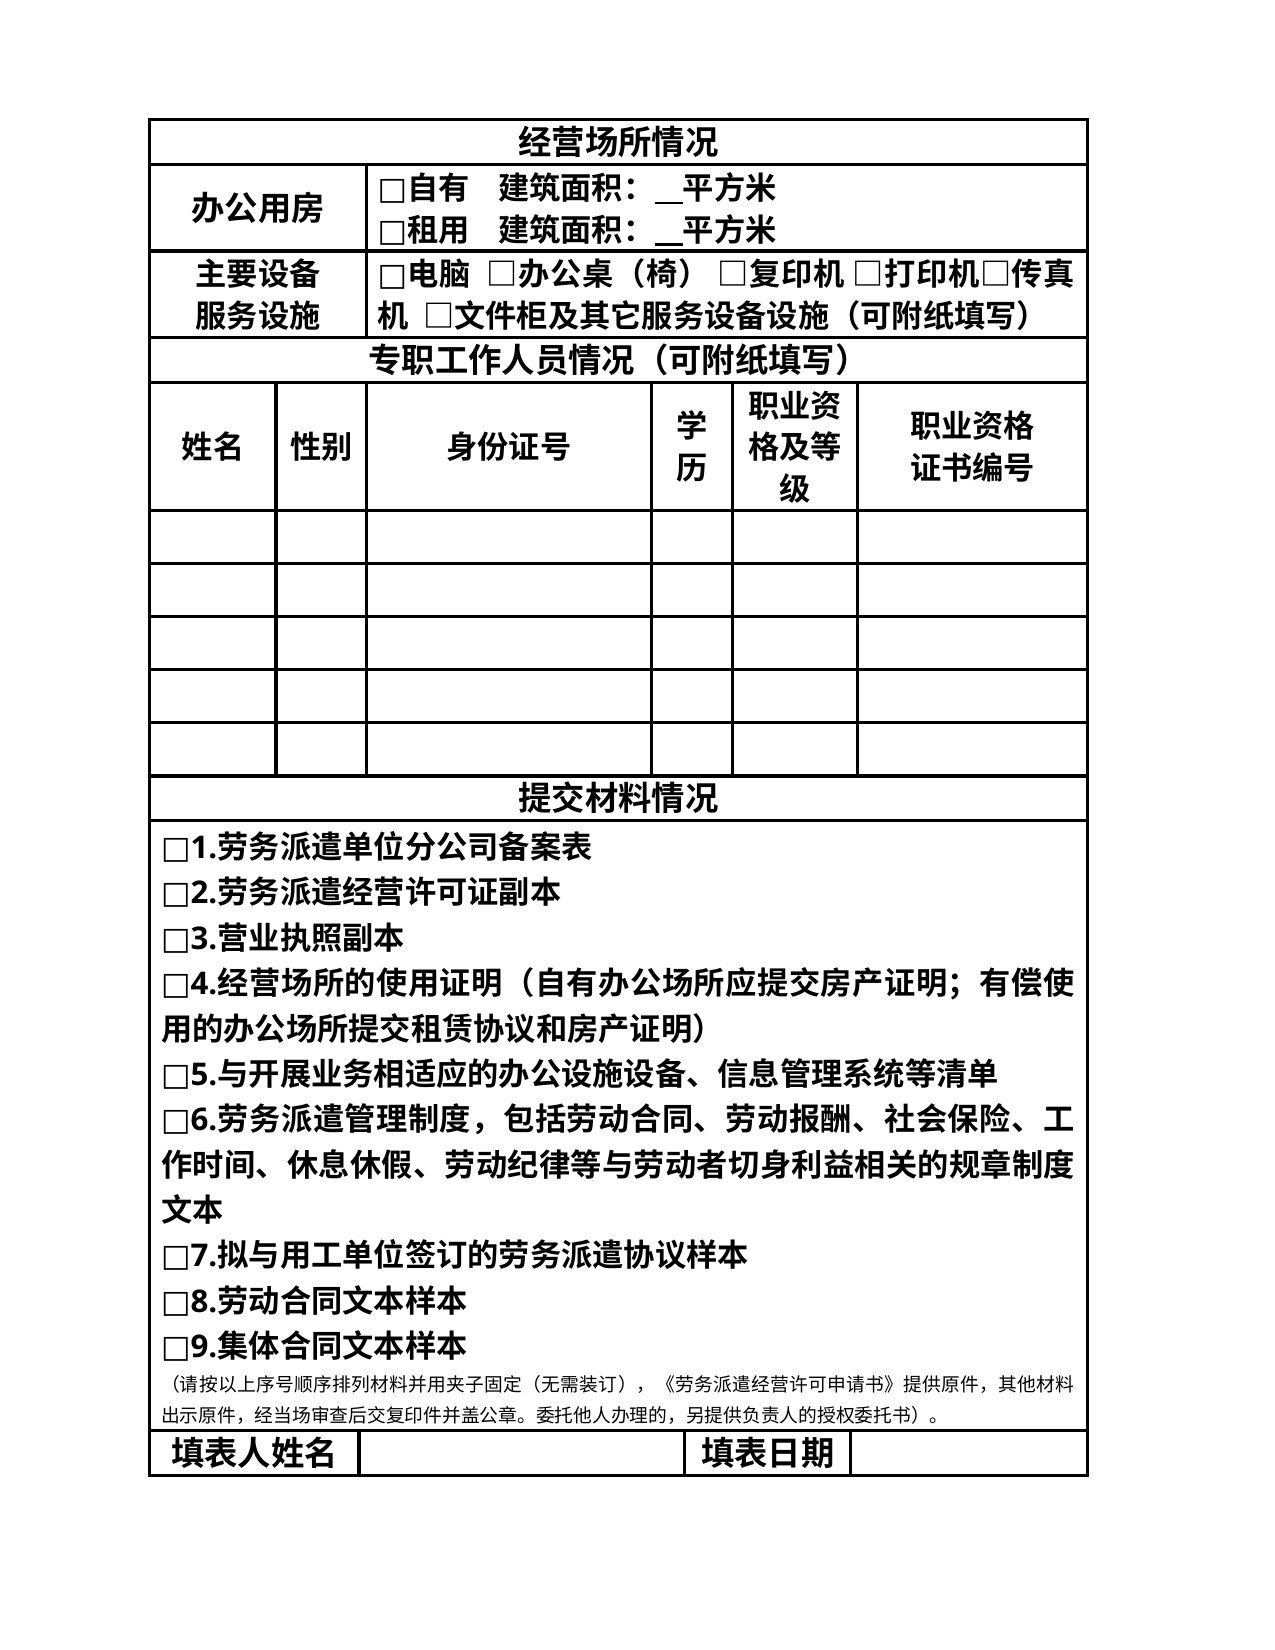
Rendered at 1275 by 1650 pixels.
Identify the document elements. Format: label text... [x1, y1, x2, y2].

table_cell 办公用房 [151, 166, 365, 249]
table_cell 专职工作人员情况（可附纸填写） [151, 339, 1086, 381]
table_cell [361, 1432, 683, 1474]
table_cell 身份证号 [368, 384, 650, 509]
table_cell [278, 565, 365, 615]
table_cell □电脑 □办公桌（椅） □复印机 □打印机□传真机 □文件柜及其它服务设备设施（可附纸填写） [368, 253, 1086, 336]
table_cell 职业资格及等级 [734, 384, 856, 509]
table_cell [278, 512, 365, 562]
table_cell [151, 671, 274, 721]
table_cell [859, 671, 1086, 721]
table_cell [734, 512, 856, 562]
table_cell [151, 512, 274, 562]
table_cell 填表日期 [686, 1432, 849, 1474]
table_cell □1.劳务派遣单位分公司备案表 □2.劳务派遣经营许可证副本 □3.营业执照副本 □4.经营场所的使用证明（自有办公场所应提交房产证明；有偿使用的办公场所提交租赁协议和房产证明） □5.与开展业务相适应的办公设施设备、信息管理系统等清单 □6.劳务派遣管理制度，包括劳动合同、劳动报酬、社会保险、工作时间、休息休假、劳动纪律等与劳动者切身利益相关的规章制度文本 □7.拟与用工单位签订的劳务派遣协议样本 □8.劳动合同文本样本 □9.集体合同文本样本 （请按以上序号顺序排列材料并用夹子固定（无需装订），《劳务派遣经营许可申请书》提供原件，其他材料出示原件，经当场审查后交复印件并盖公章。委托他人办理的，另提供负责人的授权委托书）。 [151, 822, 1086, 1429]
table_cell [278, 724, 365, 774]
table_cell [653, 565, 731, 615]
table_cell [151, 565, 274, 615]
table_cell [151, 618, 274, 668]
table_cell □自有 建筑面积： 平方米 □租用 建筑面积： 平方米 [368, 166, 1086, 249]
table_cell 职业资格 证书编号 [859, 384, 1086, 509]
table_cell 学历 [653, 384, 731, 509]
table_cell [278, 671, 365, 721]
table_cell 提交材料情况 [151, 778, 1086, 819]
table_cell [734, 565, 856, 615]
table_cell [653, 618, 731, 668]
table_cell [859, 512, 1086, 562]
table_cell [734, 724, 856, 774]
table_cell [859, 565, 1086, 615]
table_cell [368, 565, 650, 615]
table_cell 填表人姓名 [151, 1432, 357, 1474]
table_cell [859, 724, 1086, 774]
table_cell [734, 671, 856, 721]
table_cell [278, 618, 365, 668]
table_cell [852, 1432, 1086, 1474]
table_cell [859, 618, 1086, 668]
table_cell 主要设备 服务设施 [151, 253, 365, 336]
table_cell [653, 512, 731, 562]
table_cell [368, 671, 650, 721]
table_cell 性别 [278, 384, 365, 509]
table_cell [368, 724, 650, 774]
table_cell [653, 724, 731, 774]
table_header 经营场所情况 [151, 121, 1086, 163]
table_cell [151, 724, 274, 774]
table_cell 姓名 [151, 384, 274, 509]
table_cell [653, 671, 731, 721]
table_cell [734, 618, 856, 668]
table_cell [368, 512, 650, 562]
table_cell [368, 618, 650, 668]
